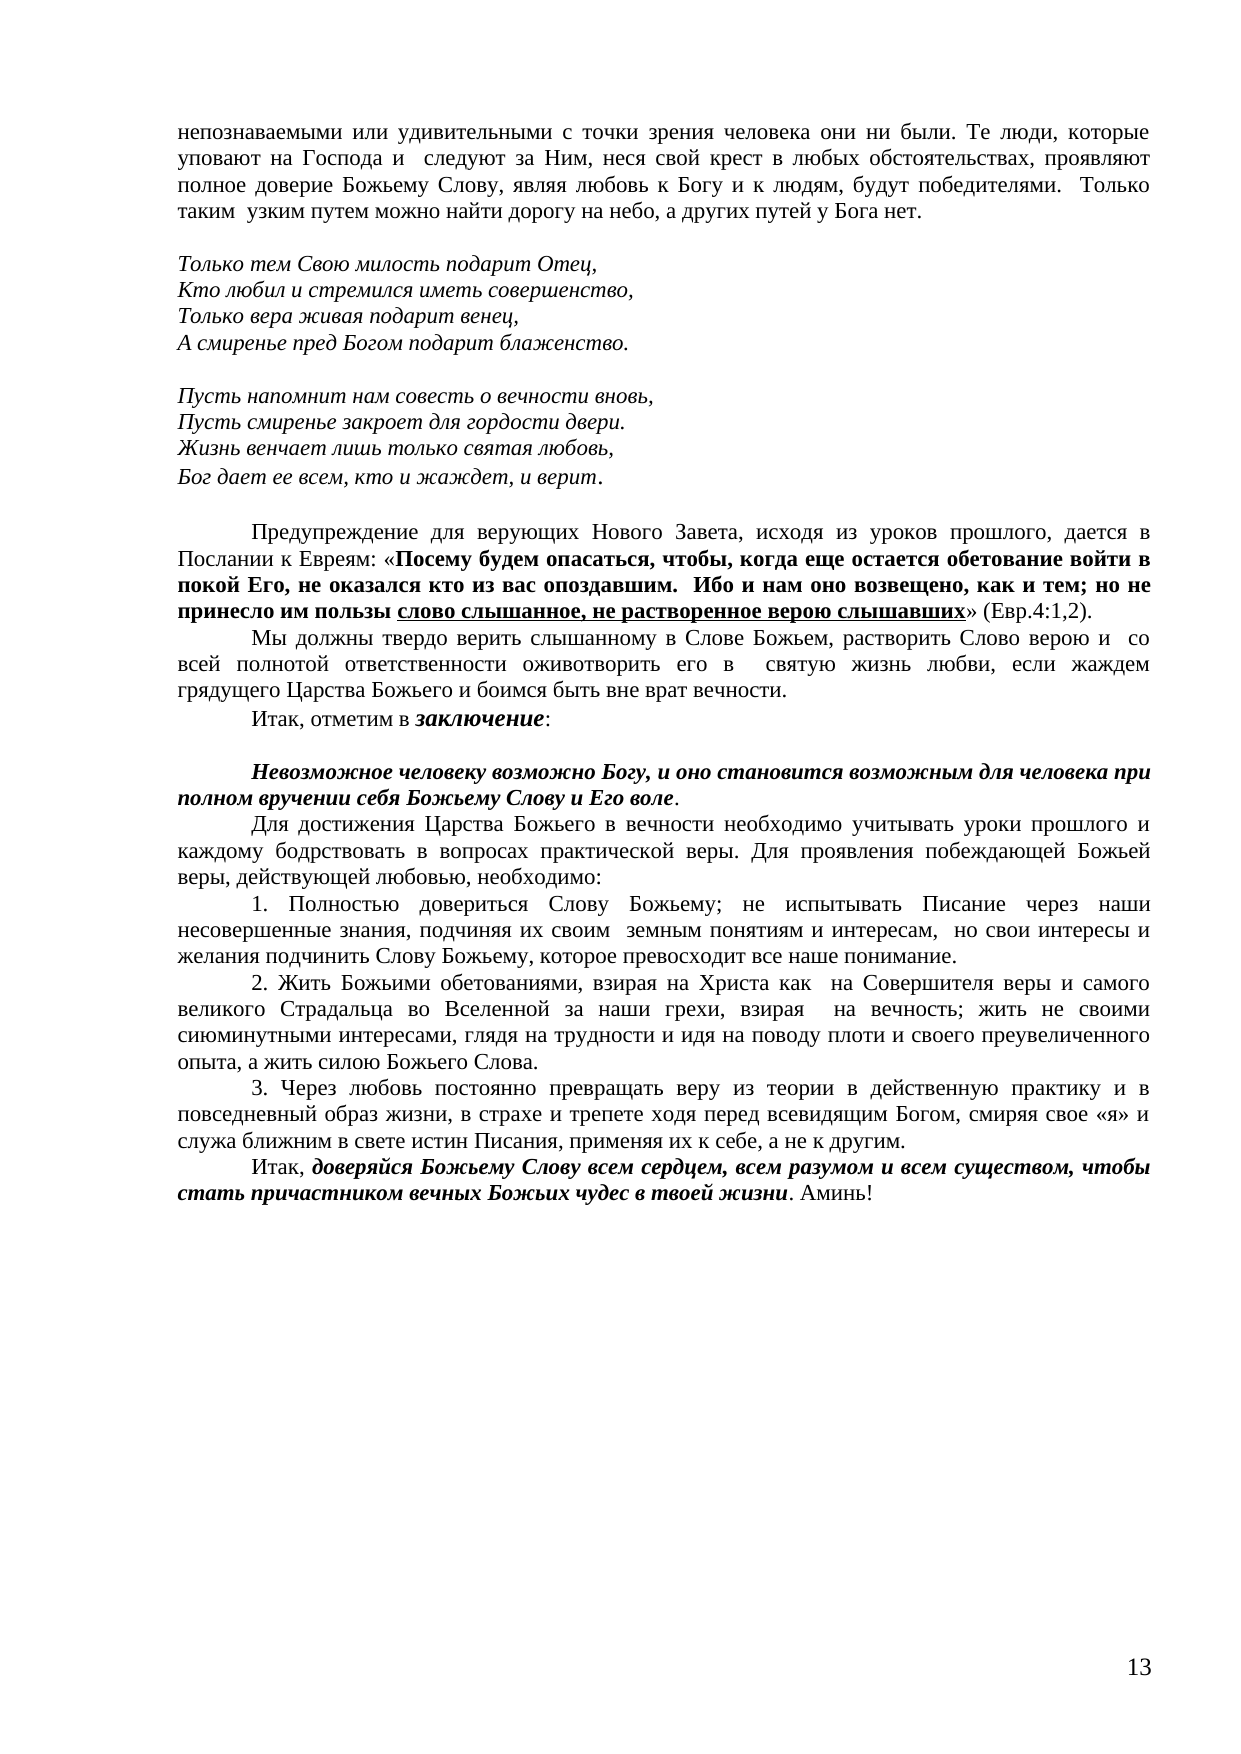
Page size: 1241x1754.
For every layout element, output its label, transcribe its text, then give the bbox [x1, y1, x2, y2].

text Только вера живая подарит венец, [177, 303, 1152, 329]
text Предупреждение для верующих Нового Завета, исходя из уроков прошлого, дается в Послании к Евреям: «Посему будем опасаться, чтобы, когда еще остается обетование войти в покой Его, не оказался кто из вас опоздавшим. Ибо и нам оно возвещено, как и тем; но не принесло им пользы слово слышанное, не растворенное верою слышавших» (Евр.4:1,2). [177, 518, 1152, 624]
text Жизнь венчает лишь только святая любовь, [177, 434, 1152, 461]
text 1. Полностью довериться Слову Божьему; не испытывать Писание через наши несовершенные знания, подчиняя их своим земным понятиям и интересам, но свои интересы и желания подчинить Слову Божьему, которое превосходит все наше понимание. [177, 889, 1152, 969]
text Итак, отметим в заключение: [177, 703, 1152, 731]
text Пусть напомнит нам совесть о вечности вновь, [177, 382, 1152, 408]
text Кто любил и стремился иметь совершенство, [177, 276, 1152, 303]
text 3. Через любовь постоянно превращать веру из теории в действенную практику и в повседневный образ жизни, в страхе и трепете ходя перед всевидящим Богом, смиряя свое «я» и служа ближним в свете истин Писания, применяя их к себе, а не к другим. [177, 1074, 1152, 1153]
text Бог дает ее всем, кто и жаждет, и верит. [177, 461, 1152, 489]
text Итак, доверяйся Божьему Слову всем сердцем, всем разумом и всем существом, чтобы стать причастником вечных Божьих чудес в твоей жизни. Аминь! [177, 1153, 1152, 1206]
text А смиренье пред Богом подарит блаженство. [177, 329, 1152, 355]
text Мы должны твердо верить слышанному в Слове Божьем, растворить Слово верою и со всей полнотой ответственности оживотворить его в святую жизнь любви, если жаждем грядущего Царства Божьего и боимся быть вне врат вечности. [177, 624, 1152, 703]
text Для достижения Царства Божьего в вечности необходимо учитывать уроки прошлого и каждому бодрствовать в вопросах практической веры. Для проявления побеждающей Божьей веры, действующей любовью, необходимо: [177, 811, 1152, 889]
text Невозможное человеку возможно Богу, и оно становится возможным для человека при полном вручении себя Божьему Слову и Его воле. [177, 758, 1152, 811]
text Только тем Свою милость подарит Отец, [177, 250, 1152, 276]
text Пусть смиренье закроет для гордости двери. [177, 408, 1152, 434]
text 2. Жить Божьими обетованиями, взирая на Христа как на Совершителя веры и самого великого Страдальца во Вселенной за наши грехи, взирая на вечность; жить не своими сиюминутными интересами, глядя на трудности и идя на поводу плоти и своего преувеличенного опыта, а жить силою Божьего Слова. [177, 969, 1152, 1074]
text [177, 118, 1152, 223]
